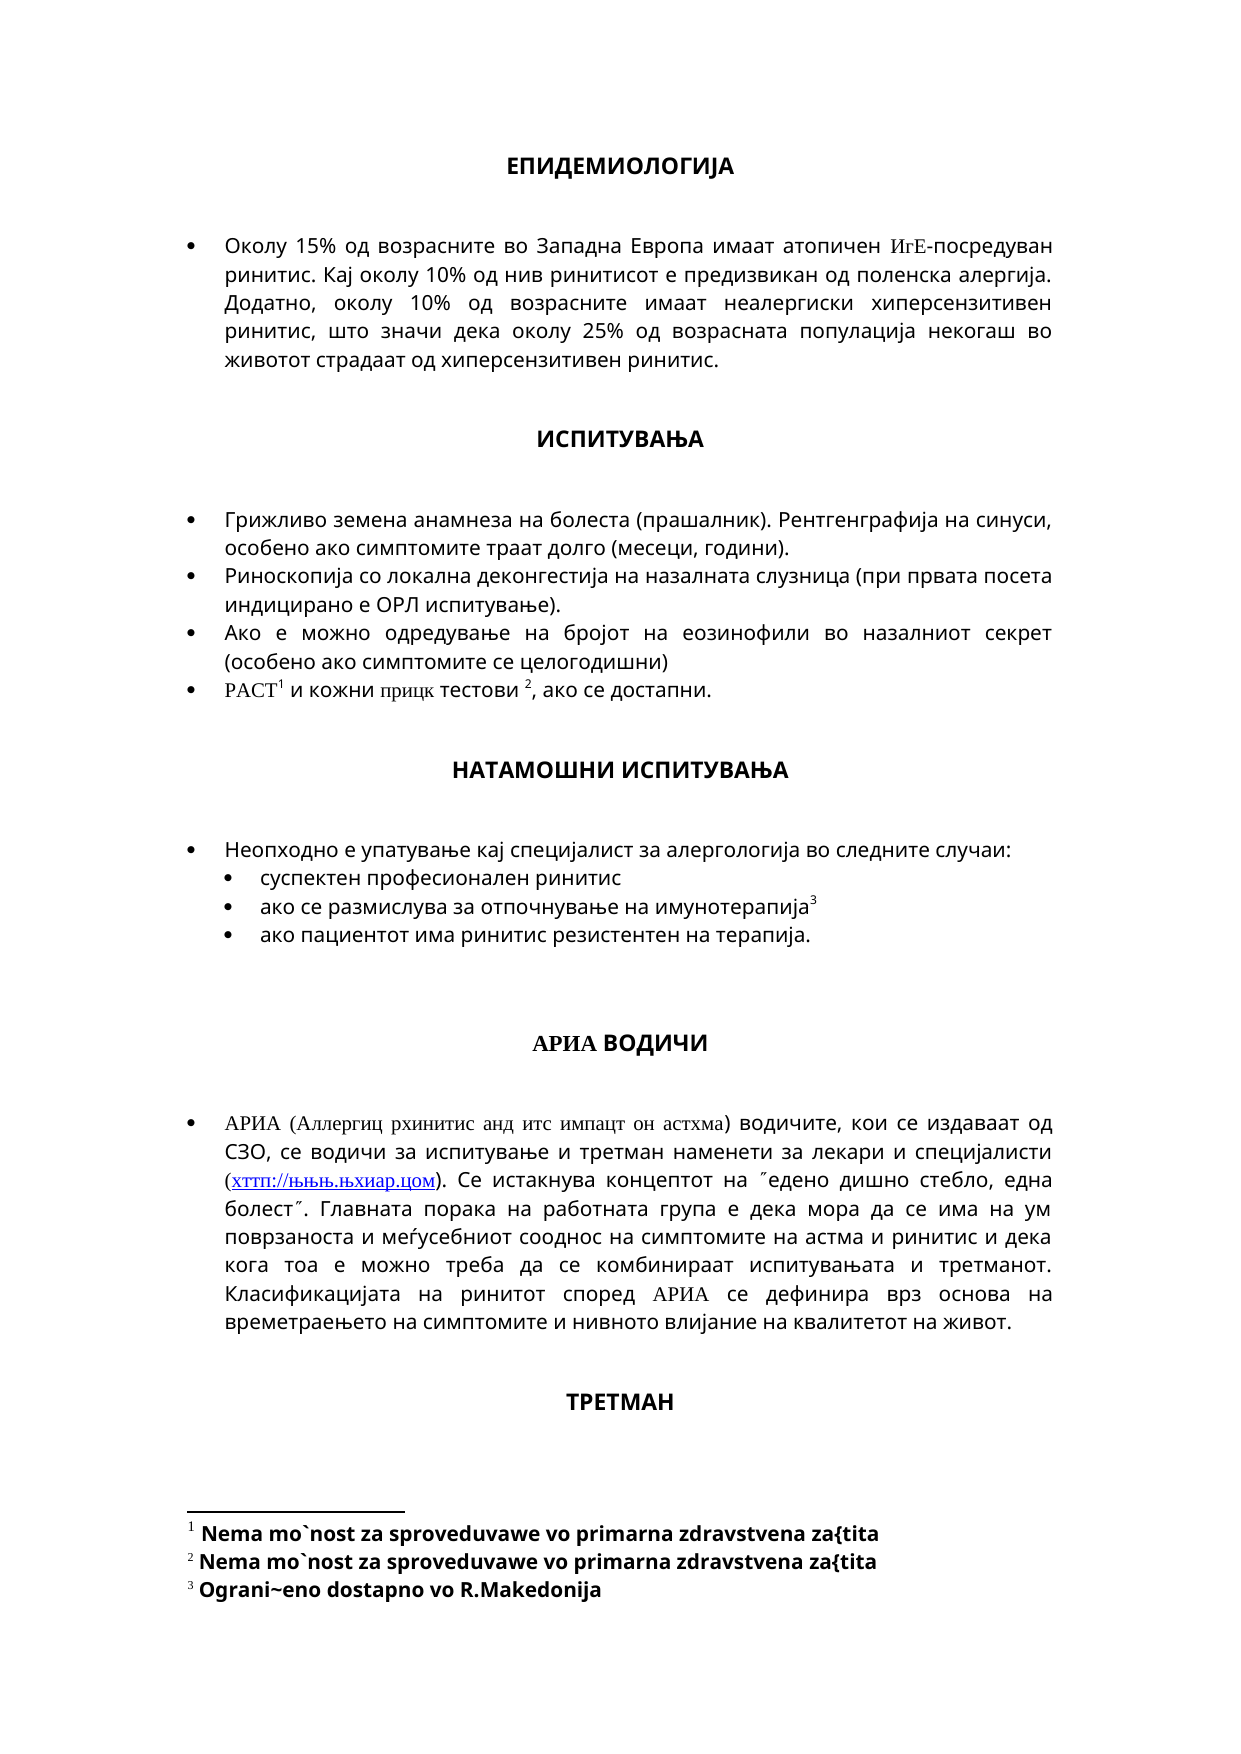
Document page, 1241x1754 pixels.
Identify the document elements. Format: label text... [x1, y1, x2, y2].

text Грижливо земена анамнеза на болеста (прашалник). Рентгенграфија на синуси, особено ако симптомите траат долго (месеци, години). [187, 505, 1053, 562]
text РАСТ и кожни прицк тестови , ако се достапни. [187, 675, 1053, 704]
list ако пациентот има ринитис резистентен на терапија. [224, 920, 1053, 949]
text Риноскопија со локална деконгестија на назалната слузница (при првата посета индицирано е ОРЛ испитување). [187, 562, 1053, 618]
text Неопходно е упатување кај специјалист за алергологија во следните случаи: [187, 835, 1053, 863]
text АРИА ВОДИЧИ [187, 1027, 1053, 1058]
text АРИА (Аллергиц рхинитис анд итс импацт он астхма) водичите, кои се издаваат од СЗО, се водичи за испитување и третман наменети за лекари и специјалисти (хттп://њњњ.њхиар.цом). Се истакнува концептот на едено дишно стебло, една болест. Главната порака на работната група е дека мора да се има на ум поврзаноста и меѓусебниот сооднос на симптомите на астма и ринитис и дека кога тоа е можно треба да се комбинираат испитувањата и третманот. Класификацијата на ринитот според АРИА се дефинира врз основа на времетраењето на симптомите и нивното влијание на квалитетот на живот. [187, 1108, 1053, 1336]
text ИСПИТУВАЊА [187, 423, 1053, 455]
text Ако е можно одредување на бројот на еозинофили во назалниот секрет (особено ако симптомите се целогодишни) [187, 618, 1053, 675]
text ЕПИДЕМИОЛОГИЈА [187, 150, 1053, 181]
text Околу 15% од возрасните во Западна Европа имаат атопичен ИгЕ-посредуван ринитис. Кај околу 10% од нив ринитисот е предизвикан од поленска алергија. Додатно, околу 10% од возрасните имаат неалергиски хиперсензитивен ринитис, што значи дека околу 25% од возрасната популација некогаш во животот страдаат од хиперсензитивен ринитис. [187, 231, 1053, 373]
text НАТАМОШНИ ИСПИТУВАЊА [187, 754, 1053, 785]
list ако се размислува за отпочнување на имунотерапија [224, 892, 1053, 920]
list суспектен професионален ринитис [224, 863, 1053, 892]
text ТРЕТМАН [187, 1386, 1053, 1417]
